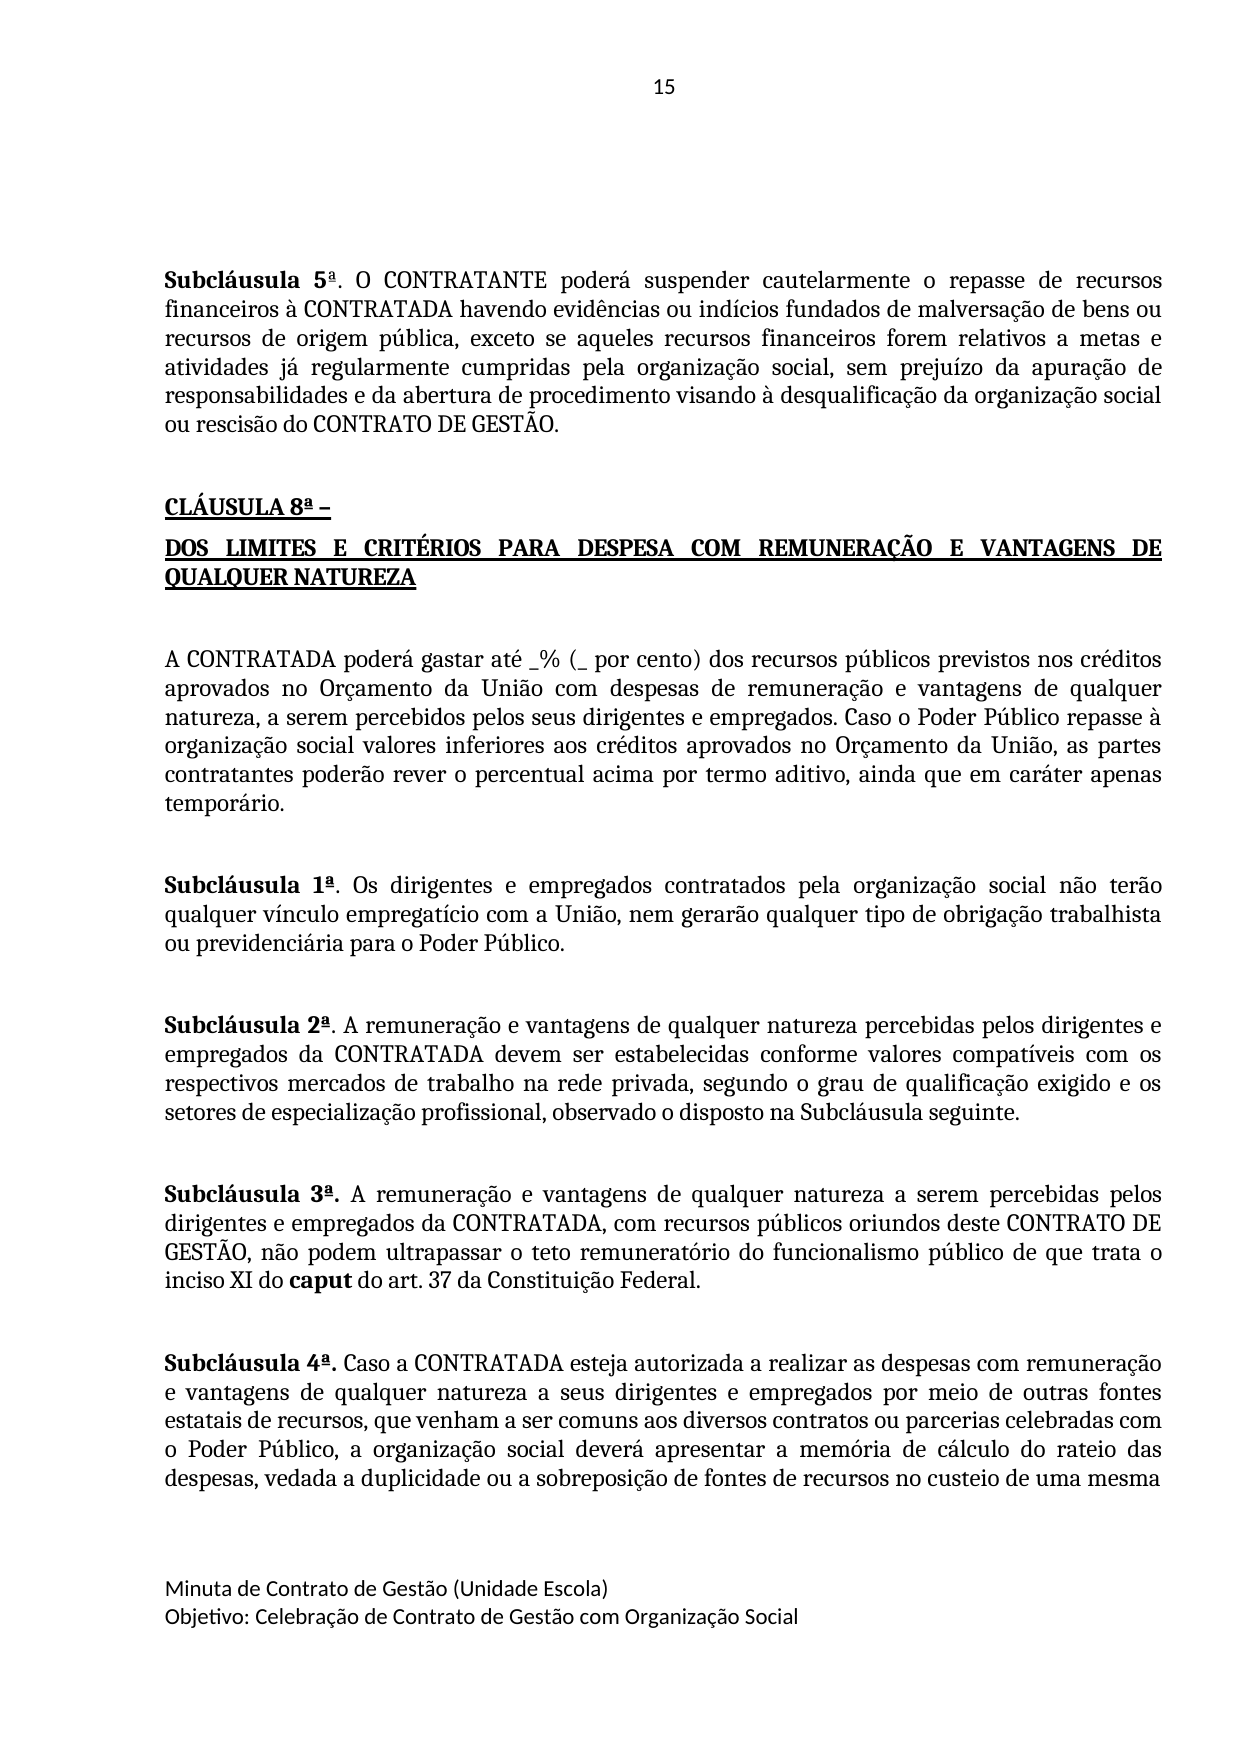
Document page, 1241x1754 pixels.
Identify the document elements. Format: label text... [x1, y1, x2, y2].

list Subcláusula 5ª. O CONTRATANTE poderá suspender cautelarmente o repasse de recursos financeiros à CONTRATADA havendo evidências ou indícios fundados de malversação de bens ou recursos de origem pública, exceto se aqueles recursos financeiros forem relativos a metas e atividades já regularmente cumpridas pela organização social, sem prejuízo da apuração de responsabilidades e da abertura de procedimento visando à desqualificação da organização social ou rescisão do CONTRATO DE GESTÃO. [164, 266, 1163, 439]
subtitle DOS LIMITES E CRITÉRIOS PARA DESPESA COM REMUNERAÇÃO E VANTAGENS DE QUALQUER NATUREZA [164, 534, 1163, 591]
text Subcláusula 1ª. Os dirigentes e empregados contratados pela organização social não terão qualquer vínculo empregatício com a União, nem gerarão qualquer tipo de obrigação trabalhista ou previdenciária para o Poder Público. [164, 871, 1163, 957]
text Subcláusula 2ª. A remuneração e vantagens de qualquer natureza percebidas pelos dirigentes e empregados da CONTRATADA devem ser estabelecidas conforme valores compatíveis com os respectivos mercados de trabalho na rede privada, segundo o grau de qualificação exigido e os setores de especialização profissional, observado o disposto na Subcláusula seguinte. [164, 1011, 1163, 1126]
text A CONTRATADA poderá gastar até _% (_ por cento) dos recursos públicos previstos nos créditos aprovados no Orçamento da União com despesas de remuneração e vantagens de qualquer natureza, a serem percebidos pelos seus dirigentes e empregados. Caso o Poder Público repasse à organização social valores inferiores aos créditos aprovados no Orçamento da União, as partes contratantes poderão rever o percentual acima por termo aditivo, ainda que em caráter apenas temporário. [164, 645, 1163, 817]
subtitle CLÁUSULA 8ª – [164, 492, 1163, 521]
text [164, 1349, 1163, 1492]
text Subcláusula 3ª. A remuneração e vantagens de qualquer natureza a serem percebidas pelos dirigentes e empregados da CONTRATADA, com recursos públicos oriundos deste CONTRATO DE GESTÃO, não podem ultrapassar o teto remuneratório do funcionalismo público de que trata o inciso XI do caput do art. 37 da Constituição Federal. [164, 1180, 1163, 1295]
